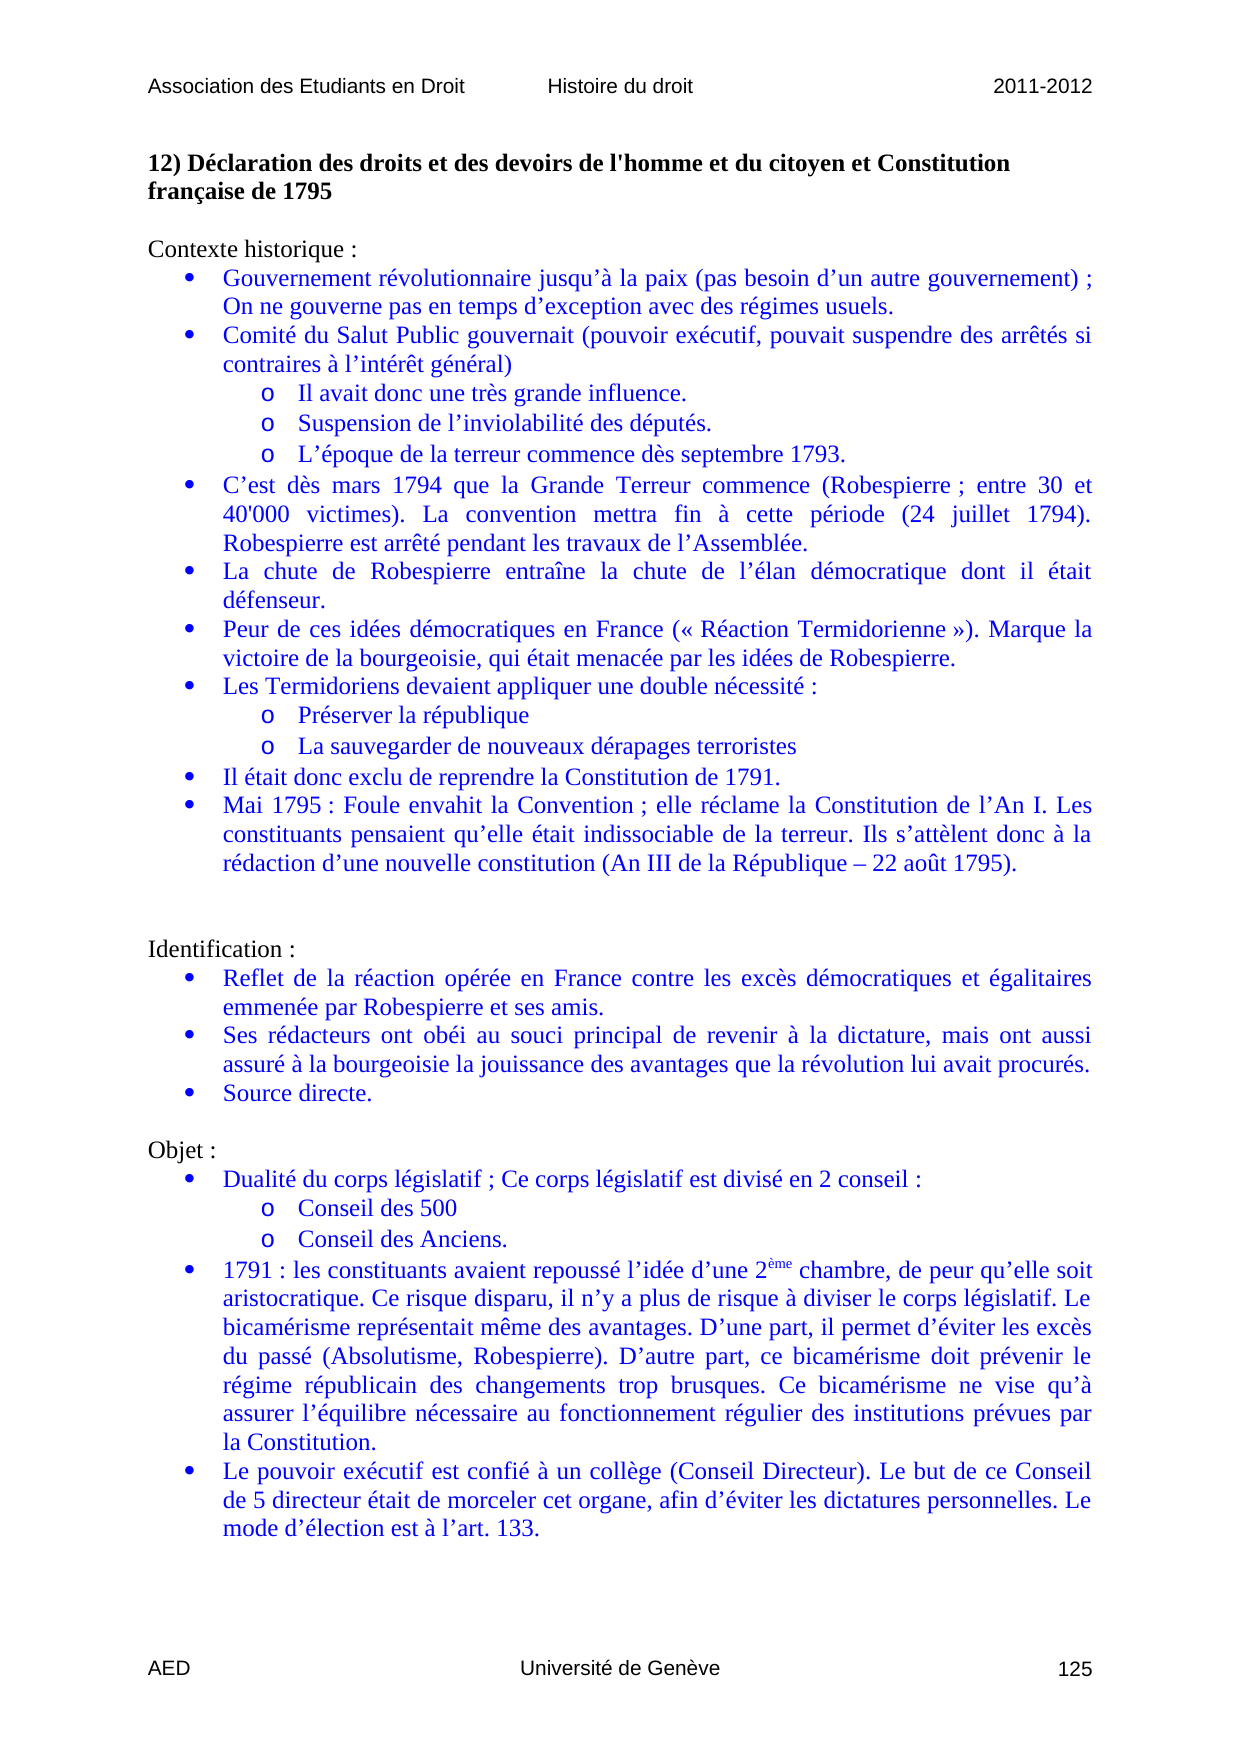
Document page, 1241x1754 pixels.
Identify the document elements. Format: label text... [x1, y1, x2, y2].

text Contexte historique : [148, 234, 1093, 263]
list Conseil des 500 [260, 1193, 1093, 1224]
list 1791 : les constituants avaient repoussé l’idée d’une 2ème chambre, de peur qu’elle soit aristocratique. Ce risque disparu, il n’y a plus de risque à diviser le corps législatif. Le bicamérisme représentait même des avantages. D’une part, il permet d’éviter les excès du passé (Absolutisme, Robespierre). D’autre part, ce bicamérisme doit prévenir le régime républicain des changements trop brusques. Ce bicamérisme ne vise qu’à assurer l’équilibre nécessaire au fonctionnement régulier des institutions prévues par la Constitution. [185, 1255, 1093, 1456]
text 12) Déclaration des droits et des devoirs de l'homme et du citoyen et Constitution française de 1795 [148, 148, 1093, 205]
list Les Termidoriens devaient appliquer une double nécessité : [185, 671, 1093, 700]
list L’époque de la terreur commence dès septembre 1793. [260, 439, 1093, 470]
list Il avait donc une très grande influence. [260, 378, 1093, 408]
list Reflet de la réaction opérée en France contre les excès démocratiques et égalitaires emmenée par Robespierre et ses amis. [185, 963, 1093, 1021]
list Gouvernement révolutionnaire jusqu’à la paix (pas besoin d’un autre gouvernement) ; On ne gouverne pas en temps d’exception avec des régimes usuels. [185, 263, 1093, 320]
list La sauvegarder de nouveaux dérapages terroristes [260, 731, 1093, 762]
list Source directe. [185, 1078, 1093, 1107]
list La chute de Robespierre entraîne la chute de l’élan démocratique dont il était défenseur. [185, 556, 1093, 614]
list Ses rédacteurs ont obéi au souci principal de revenir à la dictature, mais ont aussi assuré à la bourgeoisie la jouissance des avantages que la révolution lui avait procurés. [185, 1021, 1093, 1078]
list Préserver la république [260, 700, 1093, 731]
list C’est dès mars 1794 que la Grande Terreur commence (Robespierre ; entre 30 et 40'000 victimes). La convention mettra fin à cette période (24 juillet 1794). Robespierre est arrêté pendant les travaux de l’Assemblée. [185, 470, 1093, 556]
list Mai 1795 : Foule envahit la Convention ; elle réclame la Constitution de l’An I. Les constituants pensaient qu’elle était indissociable de la terreur. Ils s’attèlent donc à la rédaction d’une nouvelle constitution (An III de la République – 22 août 1795). [185, 791, 1093, 877]
list Conseil des Anciens. [260, 1224, 1093, 1255]
text Objet : [148, 1136, 1093, 1164]
list Le pouvoir exécutif est confié à un collège (Conseil Directeur). Le but de ce Conseil de 5 directeur était de morceler cet organe, afin d’éviter les dictatures personnelles. Le mode d’élection est à l’art. 133. [185, 1456, 1093, 1542]
list Peur de ces idées démocratiques en France (« Réaction Termidorienne »). Marque la victoire de la bourgeoisie, qui était menacée par les idées de Robespierre. [185, 614, 1093, 671]
list Dualité du corps législatif ; Ce corps législatif est divisé en 2 conseil : [185, 1164, 1093, 1193]
text Identification : [148, 934, 1093, 963]
list Comité du Salut Public gouvernait (pouvoir exécutif, pouvait suspendre des arrêtés si contraires à l’intérêt général) [185, 320, 1093, 378]
list Il était donc exclu de reprendre la Constitution de 1791. [185, 762, 1093, 791]
list Suspension de l’inviolabilité des députés. [260, 408, 1093, 439]
